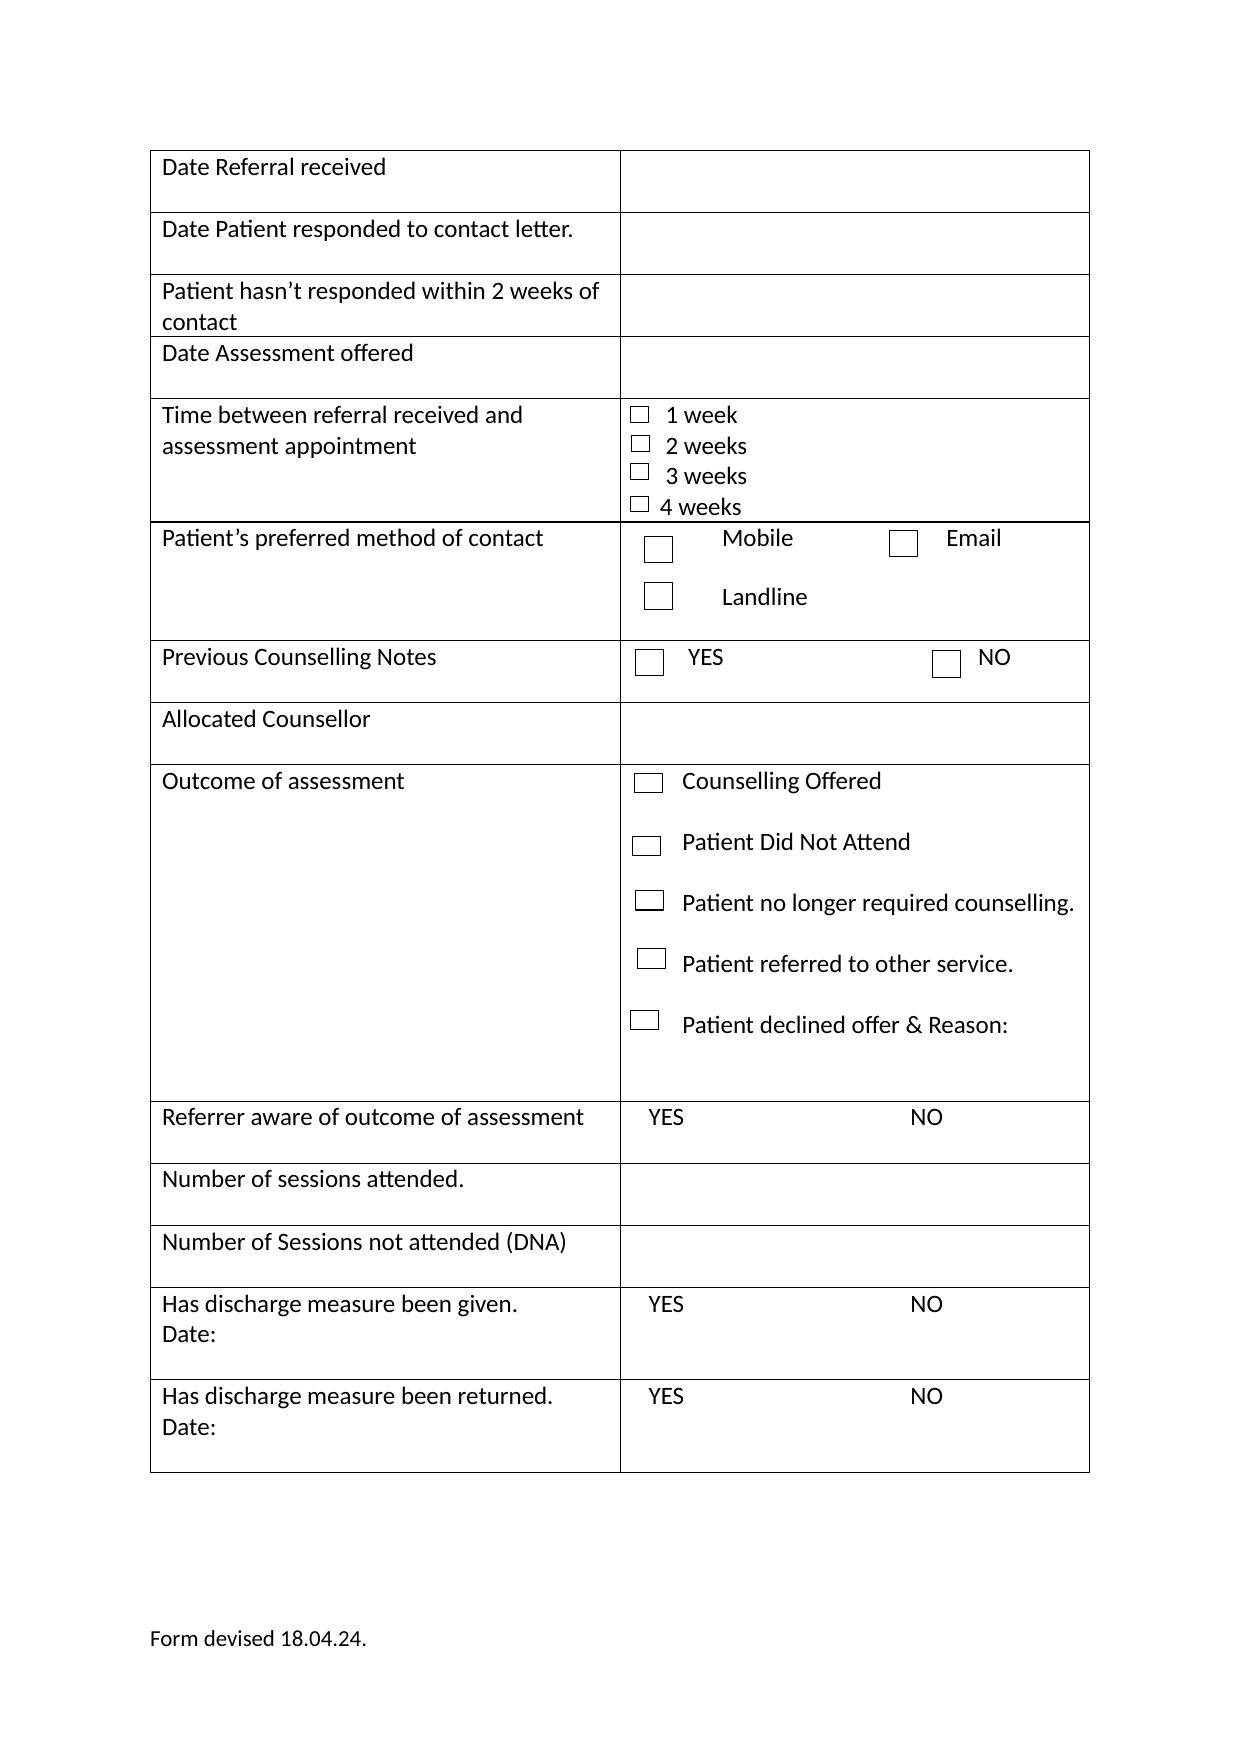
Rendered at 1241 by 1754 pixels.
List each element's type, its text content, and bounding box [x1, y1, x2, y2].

table_cell Number of Sessions not attended (DNA) [151, 1226, 620, 1287]
table_cell Has discharge measure been returned. Date: [151, 1380, 620, 1472]
table_cell [621, 703, 1089, 764]
table_cell Number of sessions attended. [151, 1164, 620, 1225]
table_cell Date Patient responded to contact letter. [151, 213, 620, 274]
table_cell YES NO [621, 1102, 1089, 1163]
table_cell Mobile Email Landline [621, 523, 1089, 639]
table_cell Time between referral received and assessment appointment [151, 399, 620, 521]
table_cell YES NO [621, 1380, 1089, 1472]
table_cell Has discharge measure been given. Date: [151, 1288, 620, 1379]
table_cell Allocated Counsellor [151, 703, 620, 764]
table_cell Outcome of assessment [151, 765, 620, 1101]
table_cell [621, 337, 1089, 398]
table_cell [621, 1226, 1089, 1287]
table_header Date Referral received [151, 151, 620, 212]
table_cell Referrer aware of outcome of assessment [151, 1102, 620, 1163]
table_cell YES NO [621, 1288, 1089, 1379]
table_cell Patient’s preferred method of contact [151, 523, 620, 639]
table_cell Previous Counselling Notes [151, 641, 620, 702]
table_cell Counselling Offered Patient Did Not Attend Patient no longer required counselling. Patient referred to other service. Patient declined offer & Reason: [621, 765, 1089, 1101]
table_cell [621, 1164, 1089, 1225]
table_cell Patient hasn’t responded within 2 weeks of contact [151, 275, 620, 336]
table_header [621, 151, 1089, 212]
table_cell [621, 275, 1089, 336]
table_cell YES NO [621, 641, 1089, 702]
table_cell 1 week 2 weeks 3 weeks 4 weeks [621, 399, 1089, 521]
table_cell [621, 213, 1089, 274]
table_cell Date Assessment offered [151, 337, 620, 398]
